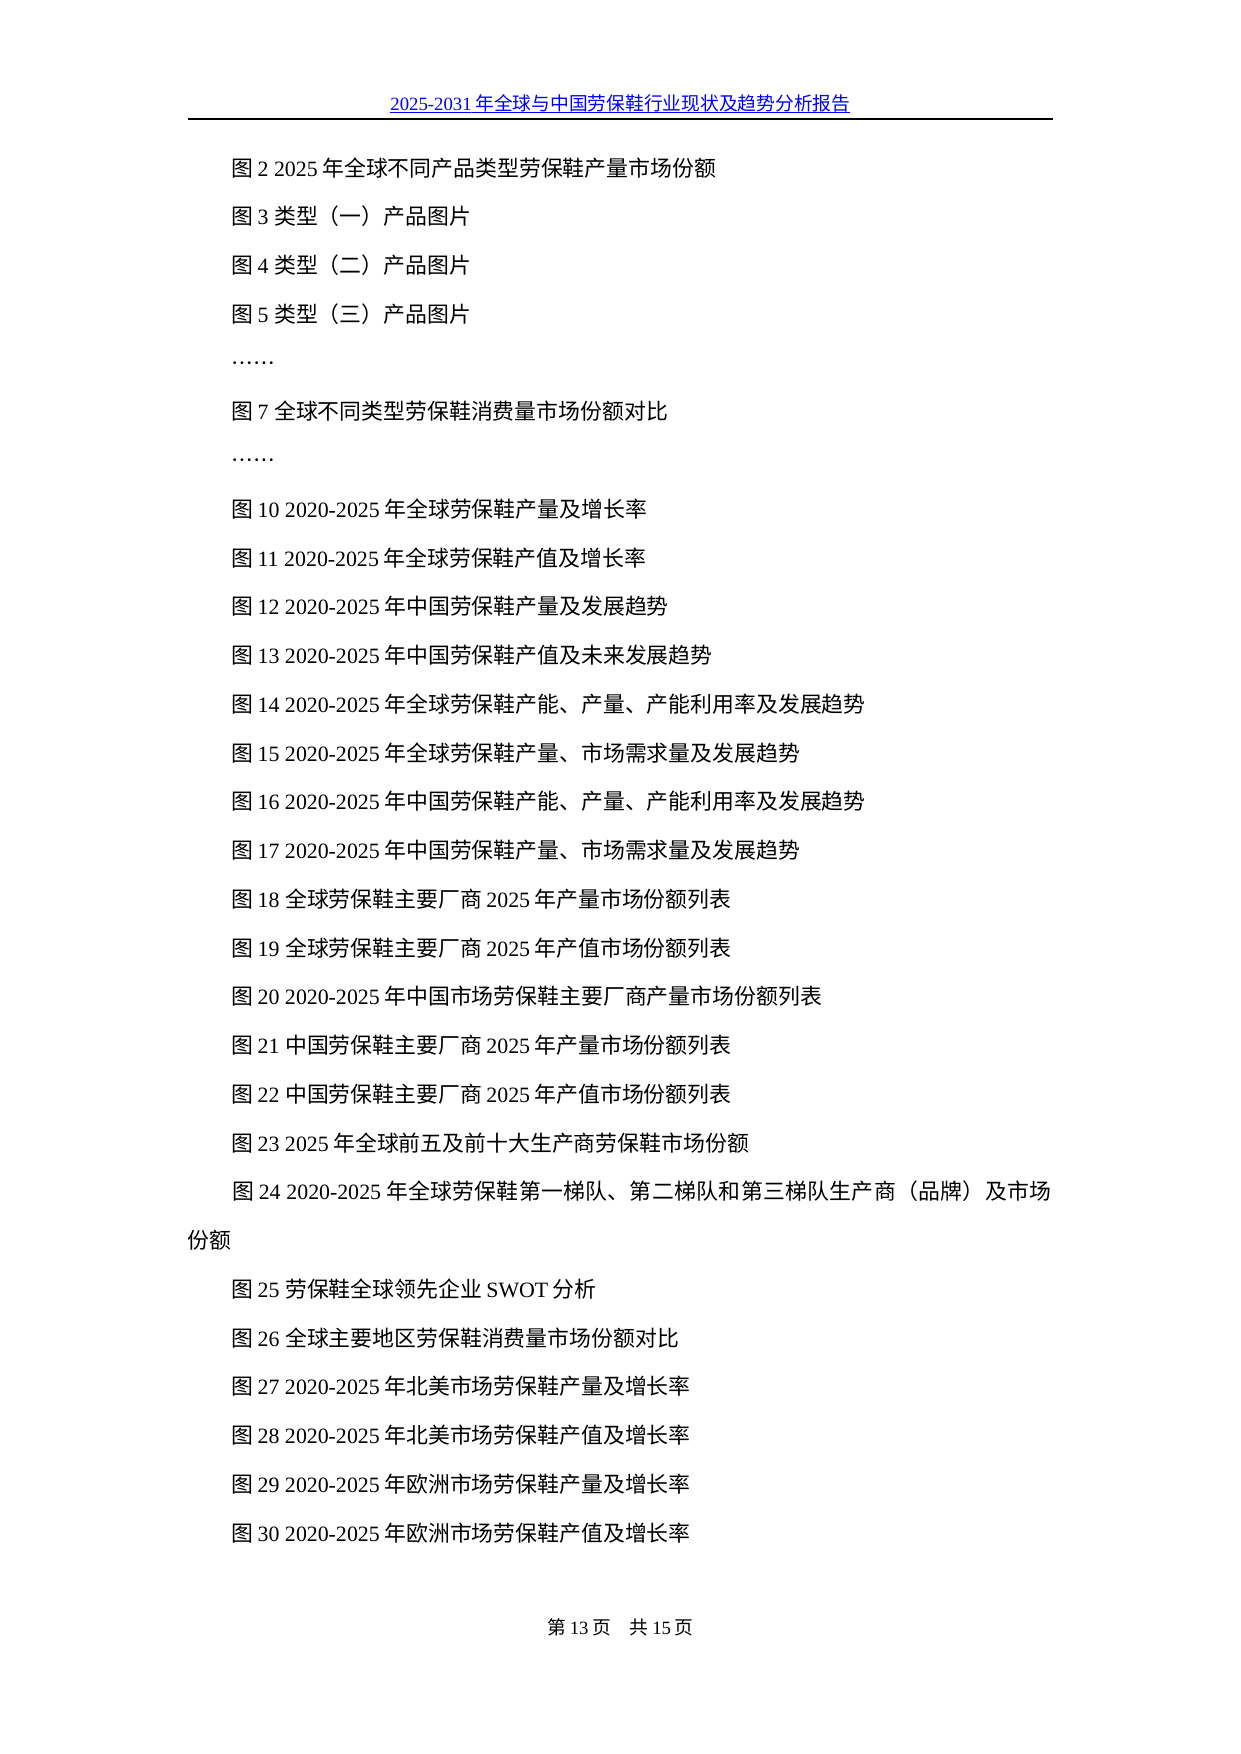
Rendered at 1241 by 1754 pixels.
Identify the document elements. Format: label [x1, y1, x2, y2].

text [187, 150, 1053, 1548]
